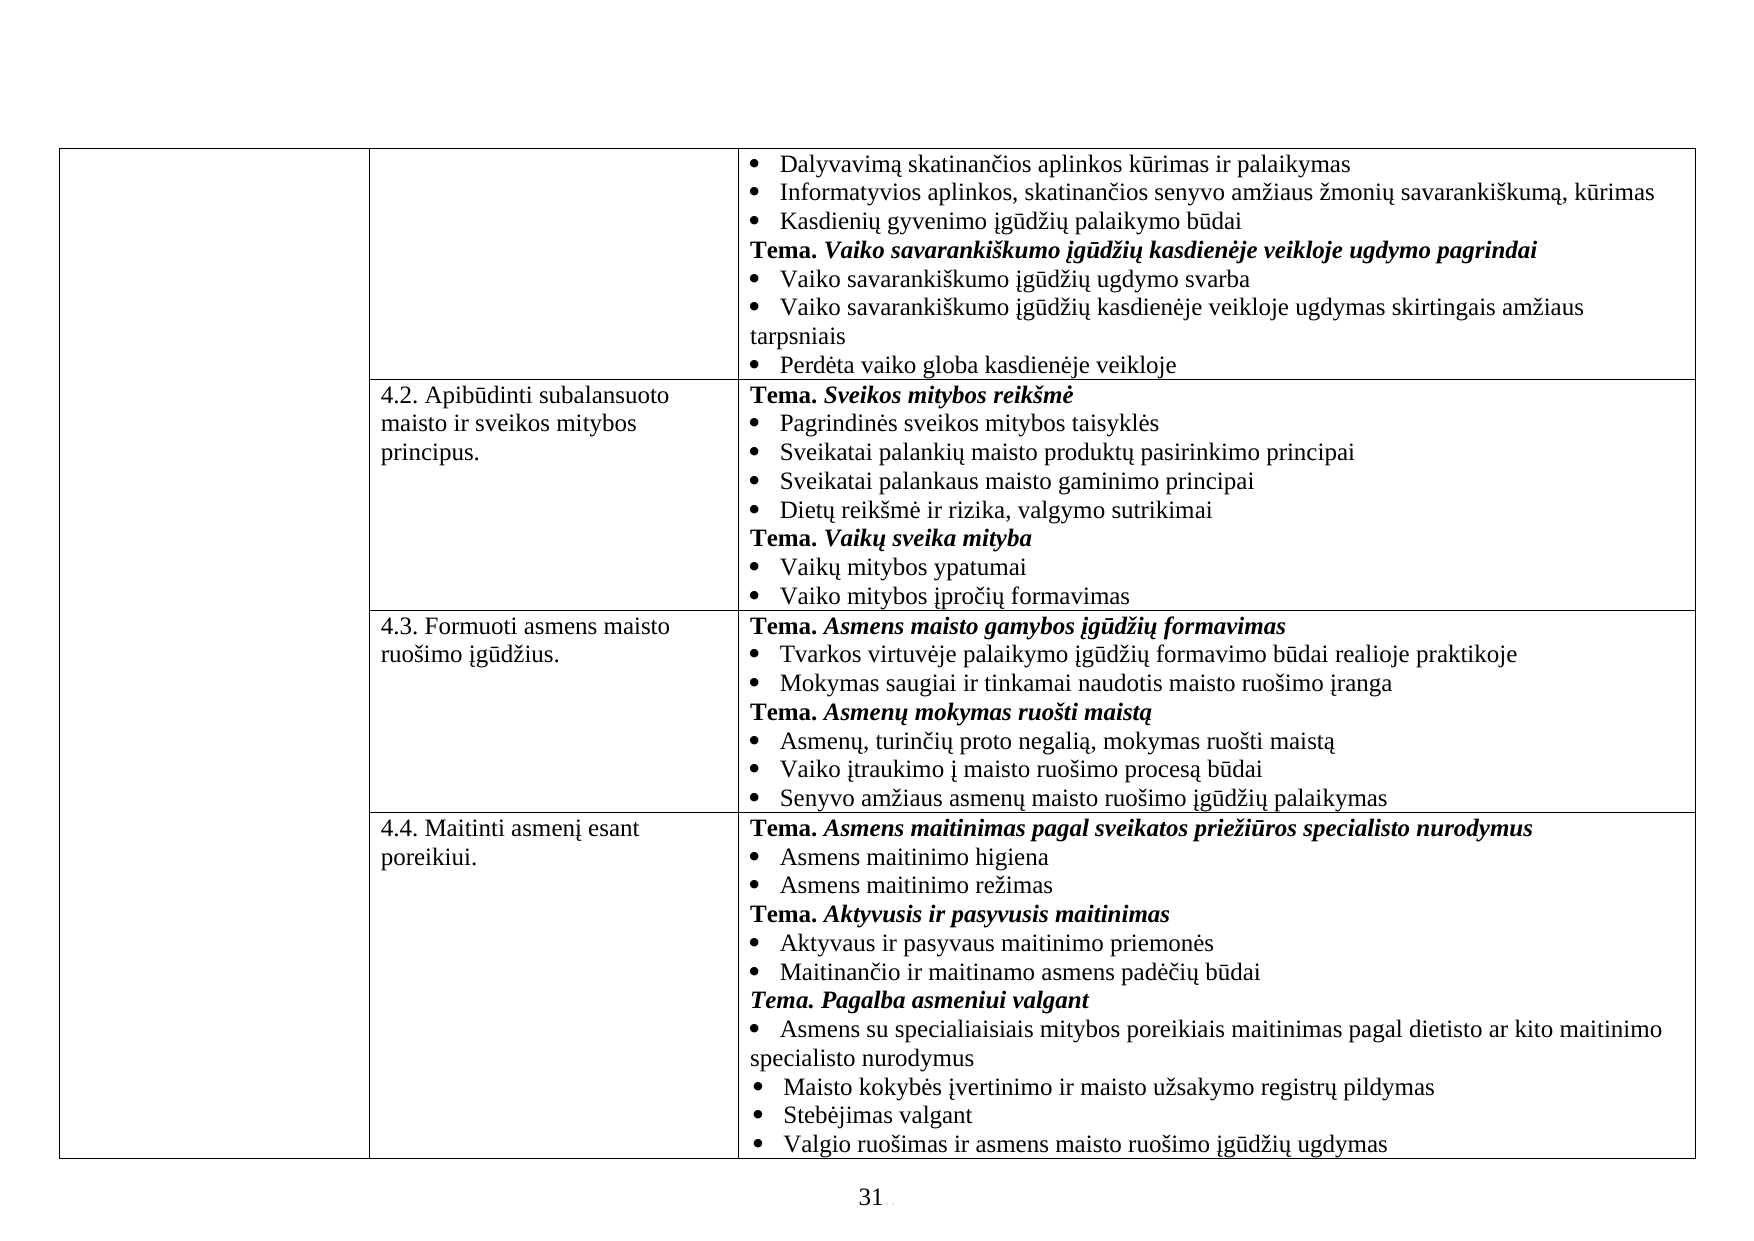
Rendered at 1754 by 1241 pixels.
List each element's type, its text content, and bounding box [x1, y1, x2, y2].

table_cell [60, 149, 369, 1158]
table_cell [370, 813, 738, 1158]
table_cell 4.2. Apibūdinti subalansuoto maisto ir sveikos mitybos principus. [370, 380, 738, 610]
table_cell 4.3. Formuoti asmens maisto ruošimo įgūdžius. [370, 611, 738, 812]
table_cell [739, 149, 1695, 379]
table_cell Tema. Asmens maisto gamybos įgūdžių formavimas Tvarkos virtuvėje palaikymo įgūdžių formavimo būdai realioje praktikoje Mokymas saugiai ir tinkamai naudotis maisto ruošimo įranga Tema. Asmenų mokymas ruošti maistą Asmenų, turinčių proto negalią, mokymas ruošti maistą Vaiko įtraukimo į maisto ruošimo procesą būdai Senyvo amžiaus asmenų maisto ruošimo įgūdžių palaikymas [739, 611, 1695, 812]
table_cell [370, 149, 738, 379]
table_cell Tema. Sveikos mitybos reikšmė Pagrindinės sveikos mitybos taisyklės Sveikatai palankių maisto produktų pasirinkimo principai Sveikatai palankaus maisto gaminimo principai Dietų reikšmė ir rizika, valgymo sutrikimai Tema. Vaikų sveika mityba Vaikų mitybos ypatumai Vaiko mitybos įpročių formavimas [739, 380, 1695, 610]
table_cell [739, 813, 1695, 1158]
